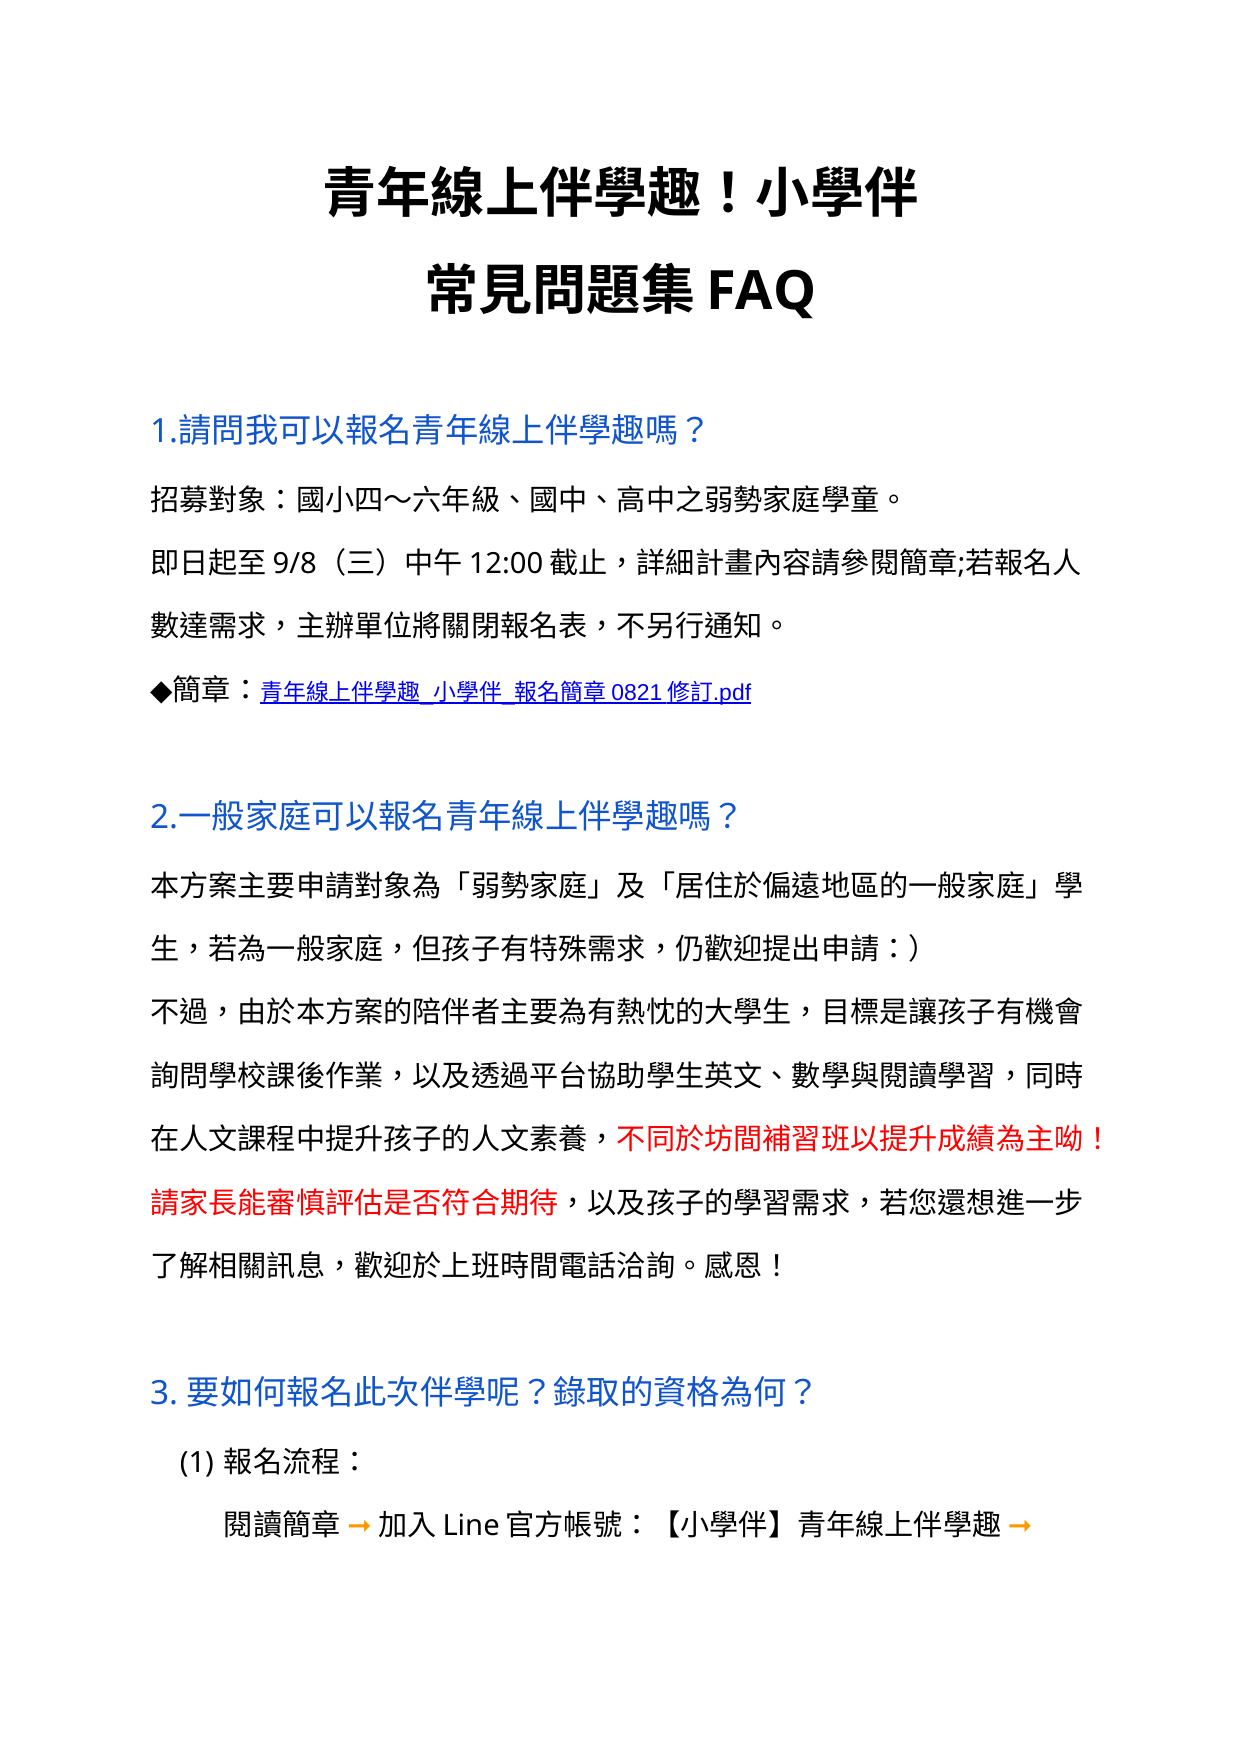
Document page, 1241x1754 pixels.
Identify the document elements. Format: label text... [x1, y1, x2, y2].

text 本方案主要申請對象為「弱勢家庭」及「居住於偏遠地區的一般家庭」學生，若為一般家庭，但孩子有特殊需求，仍歡迎提出申請：） [150, 862, 1090, 968]
title 常見問題集FAQ [150, 246, 1090, 325]
text ◆簡章：青年線上伴學趣_小學伴_報名簡章 0821修訂.pdf [150, 666, 1090, 709]
text 即日起至9/8（三）中午12:00截止，詳細計畫內容請參閱簡章;若報名人數達需求，主辦單位將關閉報名表，不另行通知。 [150, 539, 1090, 645]
text 3. 要如何報名此次伴學呢？錄取的資格為何？ [150, 1366, 1090, 1414]
text 不過，由於本方案的陪伴者主要為有熱忱的大學生，目標是讓孩子有機會詢問學校課後作業，以及透過平台協助學生英文、數學與閱讀學習，同時在人文課程中提升孩子的人文素養，不同於坊間補習班以提升成績為主呦！請家長能審慎評估是否符合期待，以及孩子的學習需求，若您還想進一步了解相關訊息，歡迎於上班時間電話洽詢。感恩！ [150, 989, 1090, 1285]
text 1.請問我可以報名青年線上伴學趣嗎？ [150, 403, 1090, 452]
title 青年線上伴學趣！小學伴 [150, 150, 1090, 228]
text 招募對象：國小四～六年級、國中、高中之弱勢家庭學童。 [150, 476, 1090, 518]
text 2.一般家庭可以報名青年線上伴學趣嗎？ [150, 789, 1090, 838]
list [179, 1438, 1090, 1544]
